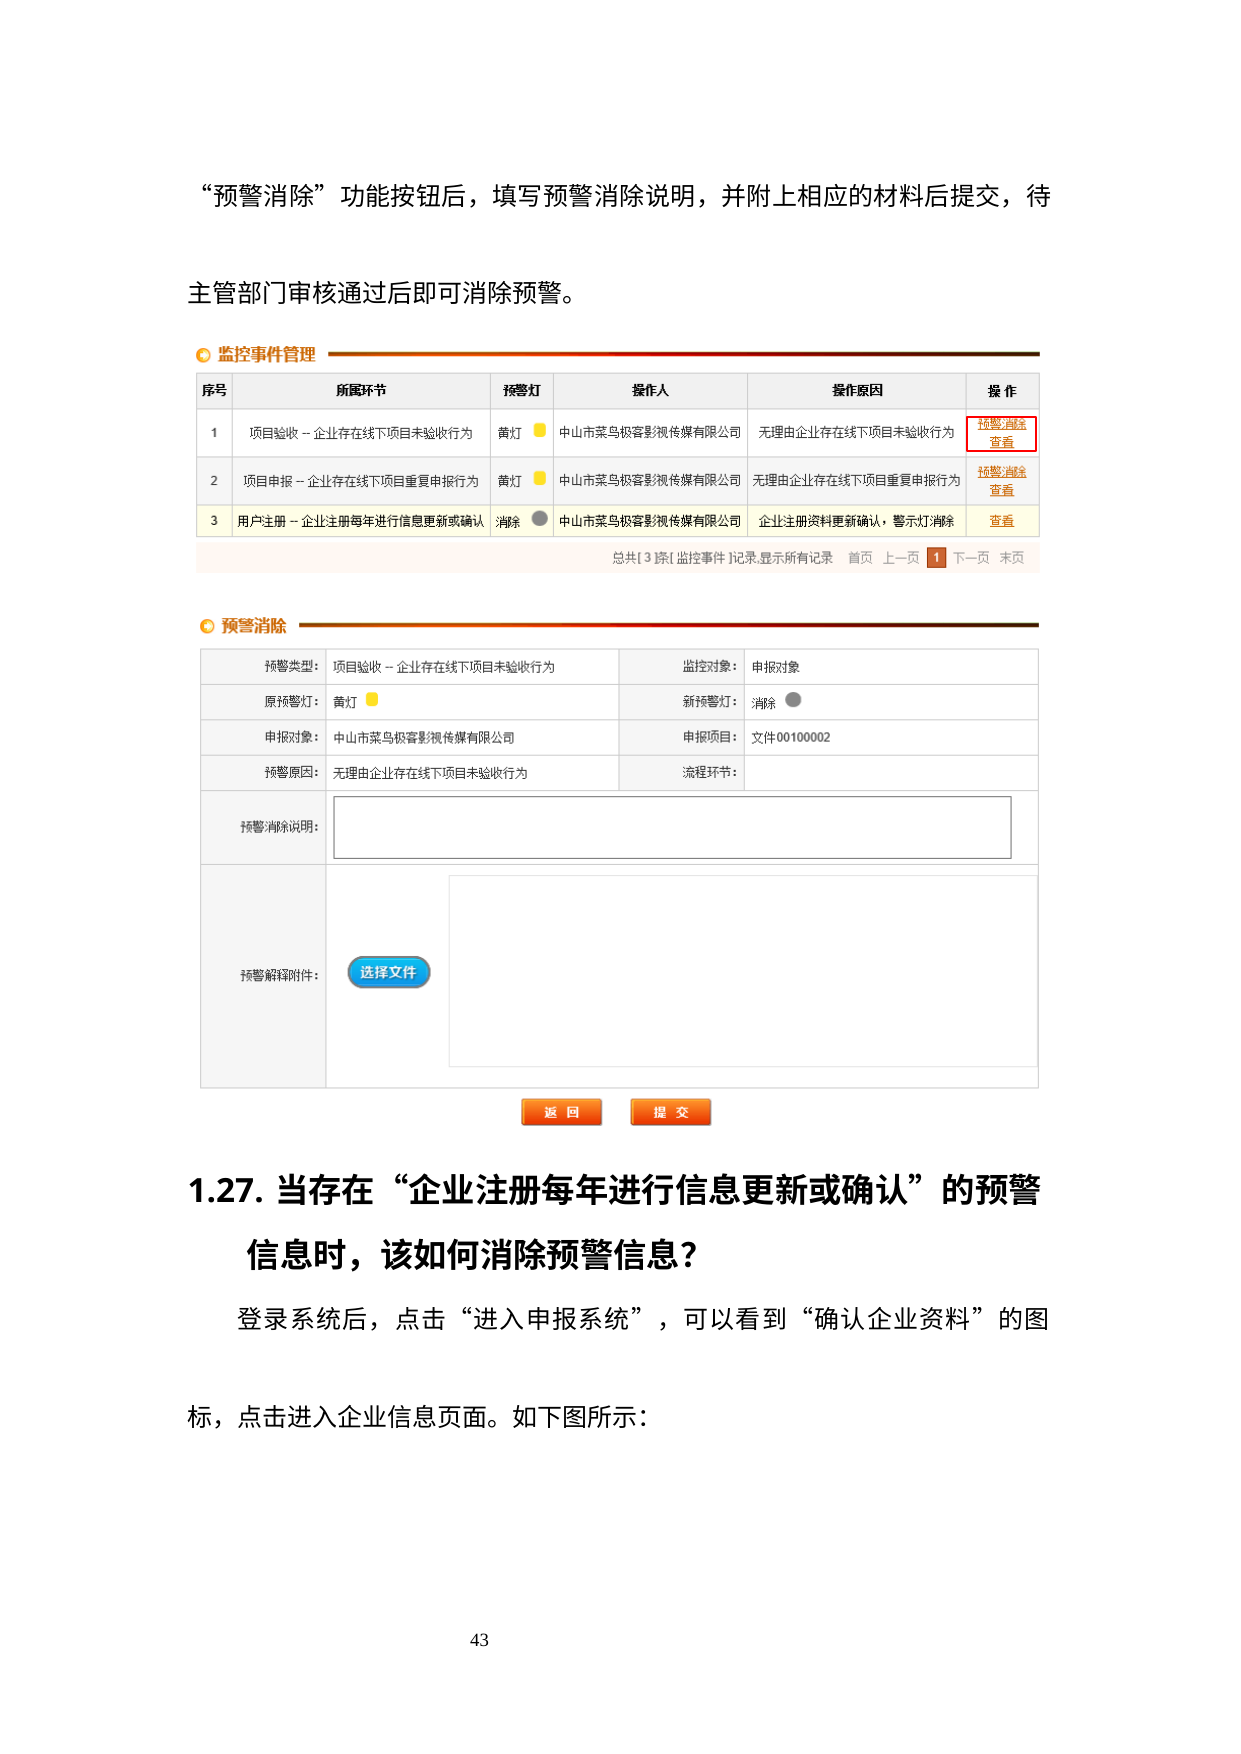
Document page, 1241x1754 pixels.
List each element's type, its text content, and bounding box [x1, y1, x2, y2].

picture [187, 342, 1052, 575]
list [187, 162, 1053, 324]
list 登录系统后，点击“进入申报系统”，可以看到“确认企业资料”的图标，点击进入企业信息页面。如下图所示： [187, 1285, 1053, 1448]
list 当存在“企业注册每年进行信息更新或确认”的预警信息时，该如何消除预警信息？ [187, 1155, 1053, 1285]
picture [187, 602, 1052, 1135]
